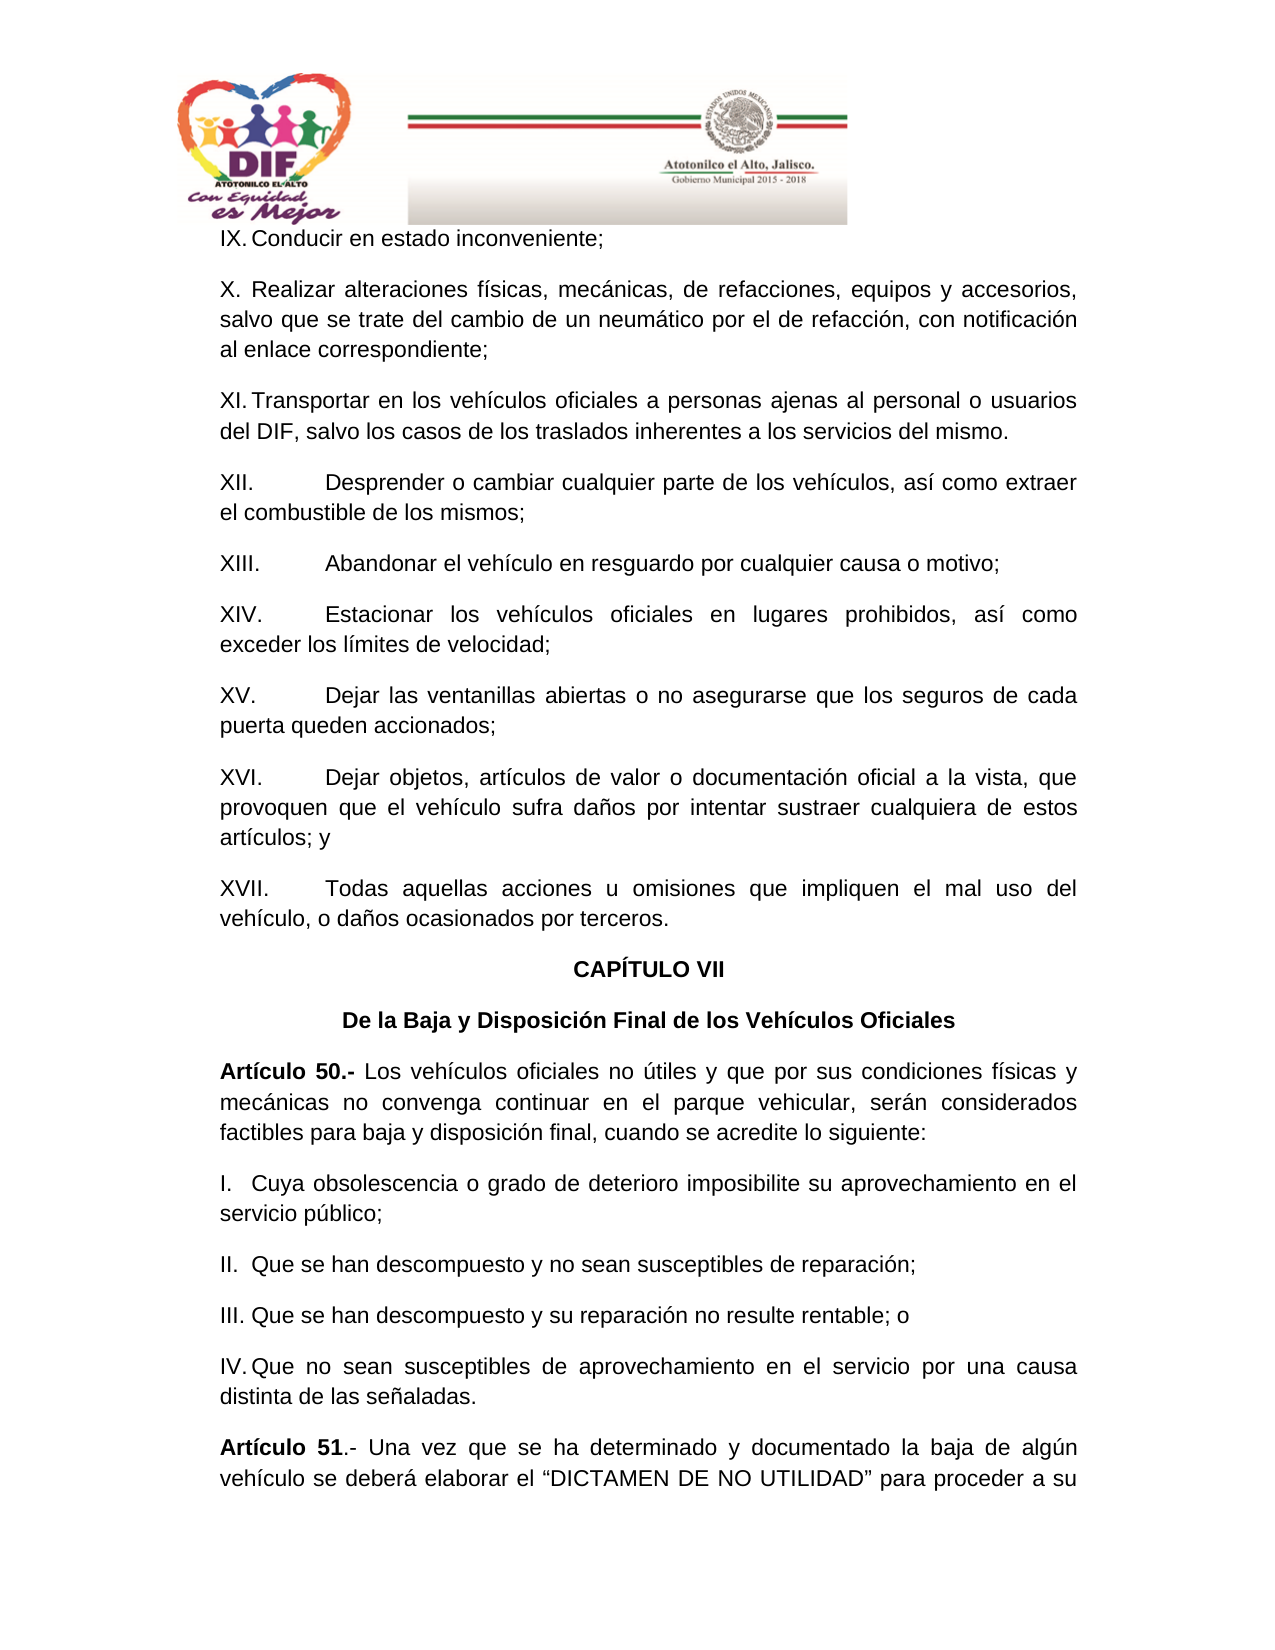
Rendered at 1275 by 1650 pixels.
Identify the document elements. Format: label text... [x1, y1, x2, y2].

picture [177, 73, 848, 225]
text XVII. Todas aquellas acciones u omisiones que impliquen el mal uso del vehículo, o daños ocasionados por terceros. [219, 875, 1078, 931]
text XIII. Abandonar el vehículo en resguardo por cualquier causa o motivo; [219, 550, 1078, 576]
text CAPÍTULO VII [219, 956, 1078, 982]
text IV. Que no sean susceptibles de aprovechamiento en el servicio por una causa distinta de las señaladas. [219, 1353, 1078, 1409]
text I. Cuya obsolescencia o grado de deterioro imposibilite su aprovechamiento en el servicio público; [219, 1170, 1078, 1226]
text XII. Desprender o cambiar cualquier parte de los vehículos, así como extraer el combustible de los mismos; [219, 469, 1078, 525]
text XI. Transportar en los vehículos oficiales a personas ajenas al personal o usuarios del DIF, salvo los casos de los traslados inherentes a los servicios del mismo. [219, 387, 1078, 444]
text XVI. Dejar objetos, artículos de valor o documentación oficial a la vista, que provoquen que el vehículo sufra daños por intentar sustraer cualquiera de estos artículos; y [219, 763, 1078, 850]
text III. Que se han descompuesto y su reparación no resulte rentable; o [219, 1302, 1078, 1328]
text XV. Dejar las ventanillas abiertas o no asegurarse que los seguros de cada puerta queden accionados; [219, 682, 1078, 739]
text XIV. Estacionar los vehículos oficiales en lugares prohibidos, así como exceder los límites de velocidad; [219, 601, 1078, 657]
text X. Realizar alteraciones físicas, mecánicas, de refacciones, equipos y accesorios, salvo que se trate del cambio de un neumático por el de refacción, con notificación al enlace correspondiente; [219, 276, 1078, 363]
text De la Baja y Disposición Final de los Vehículos Oficiales [219, 1007, 1078, 1033]
text II. Que se han descompuesto y no sean susceptibles de reparación; [219, 1251, 1078, 1277]
text IX. Conducir en estado inconveniente; [219, 225, 1078, 251]
text Artículo 50.- Los vehículos oficiales no útiles y que por sus condiciones físicas y mecánicas no convenga continuar en el parque vehicular, serán considerados factibles para baja y disposición final, cuando se acredite lo siguiente: [219, 1058, 1078, 1145]
